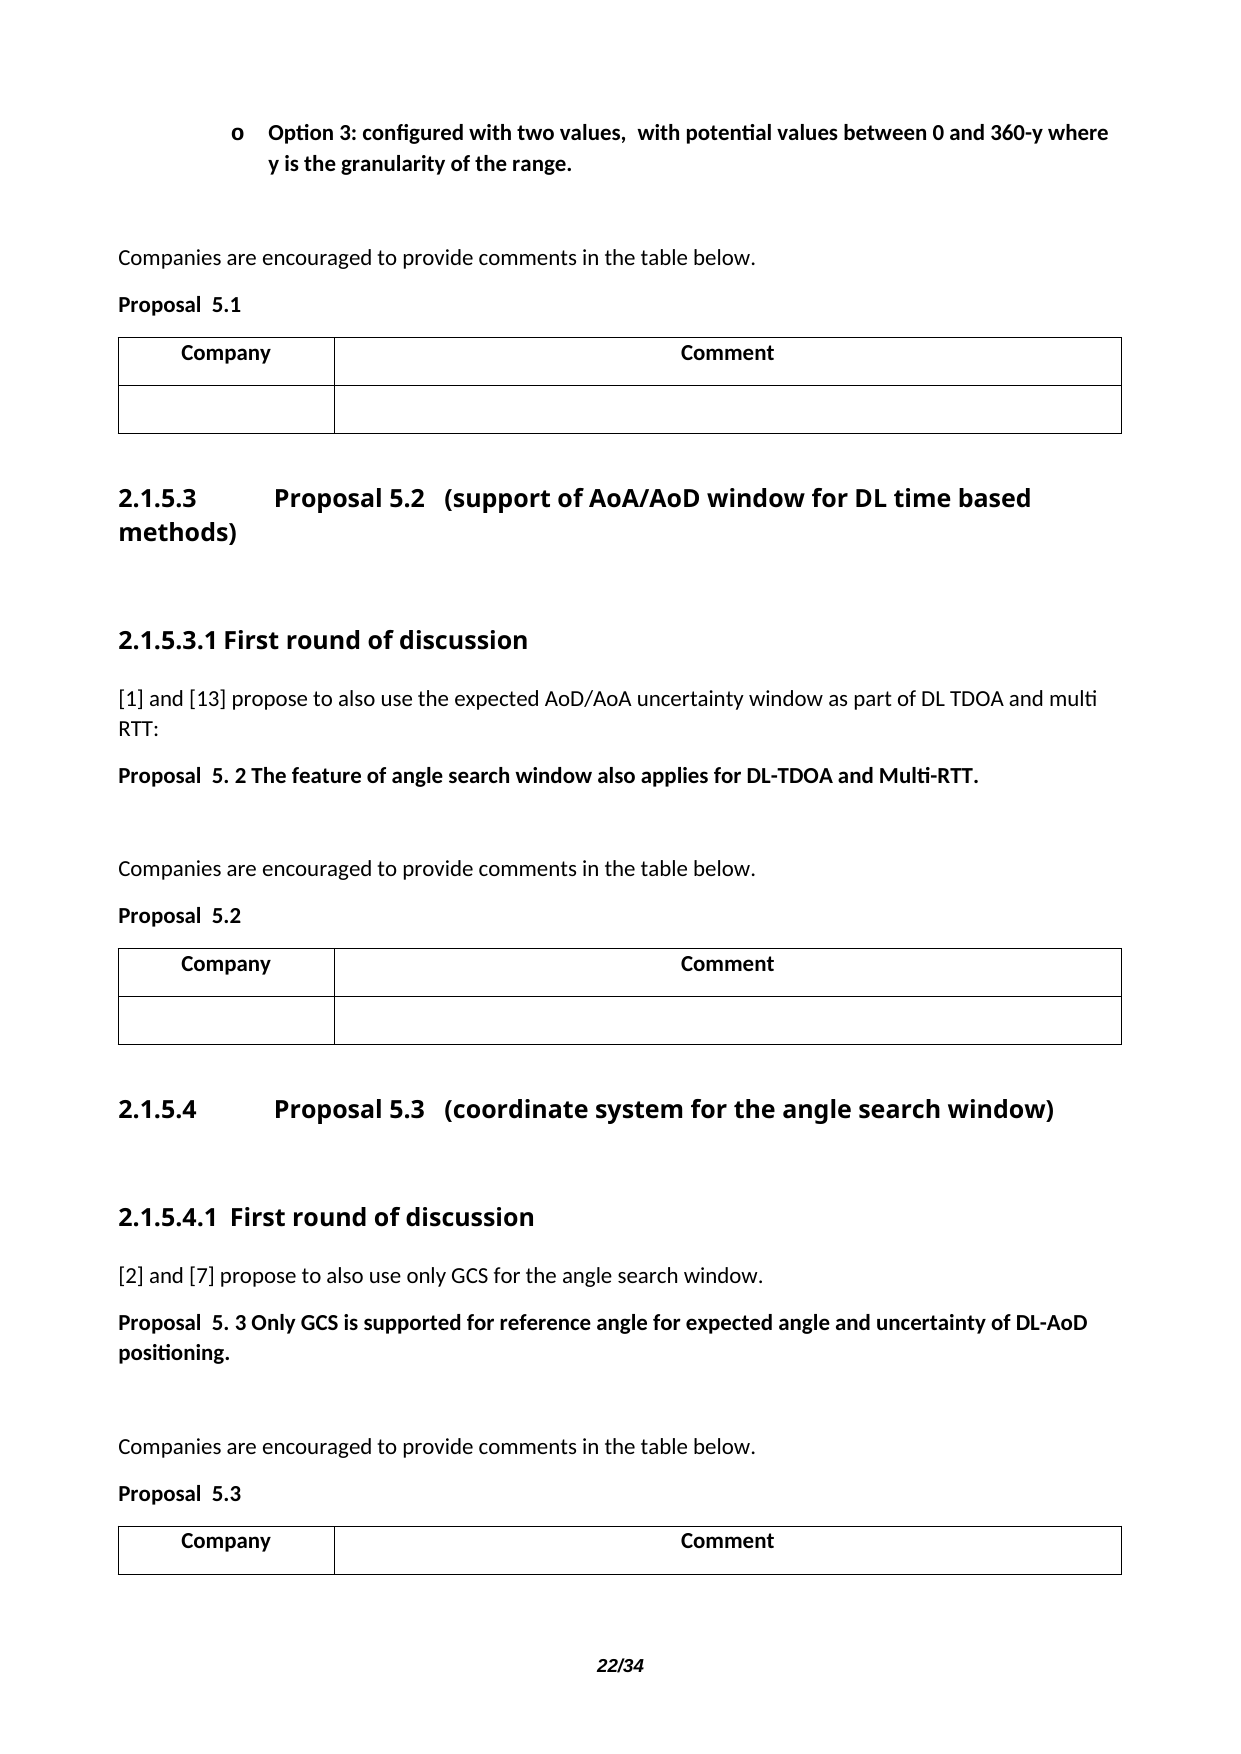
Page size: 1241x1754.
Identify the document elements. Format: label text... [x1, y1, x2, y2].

table_cell [119, 386, 334, 433]
table_header Comment [335, 1527, 1121, 1573]
text Companies are encouraged to provide comments in the table below. [118, 1432, 1122, 1460]
text Proposal 5. 3 Only GCS is supported for reference angle for expected angle and uncertainty of DL-AoD positioning. [118, 1308, 1122, 1366]
text Companies are encouraged to provide comments in the table below. [118, 243, 1122, 271]
table_cell [119, 997, 334, 1044]
text [2] and [7] propose to also use only GCS for the angle search window. [118, 1261, 1122, 1289]
subtitle First round of discussion [118, 1200, 1122, 1234]
table_cell [335, 386, 1121, 433]
text [1] and [13] propose to also use the expected AoD/AoA uncertainty window as part of DL TDOA and multi RTT: [118, 684, 1122, 742]
table_header Comment [335, 949, 1121, 996]
table_header Company [119, 949, 334, 996]
text Companies are encouraged to provide comments in the table below. [118, 854, 1122, 883]
text Proposal 5.1 [118, 290, 1122, 318]
subtitle First round of discussion [118, 623, 1122, 657]
table_header Comment [335, 338, 1121, 385]
table_header Company [119, 1527, 334, 1573]
text Proposal 5. 2 The feature of angle search window also applies for DL-TDOA and Multi-RTT. [118, 761, 1122, 789]
subtitle Proposal 5.2 (support of AoA/AoD window for DL time based methods) [118, 481, 1122, 549]
subtitle Proposal 5.3 (coordinate system for the angle search window) [118, 1092, 1122, 1126]
text Proposal 5.3 [118, 1479, 1122, 1507]
list Option 3: configured with two values, with potential values between 0 and 360-y where y is the granularity of the range. [231, 118, 1122, 177]
table_header Company [119, 338, 334, 385]
text Proposal 5.2 [118, 901, 1122, 929]
table_cell [335, 997, 1121, 1044]
